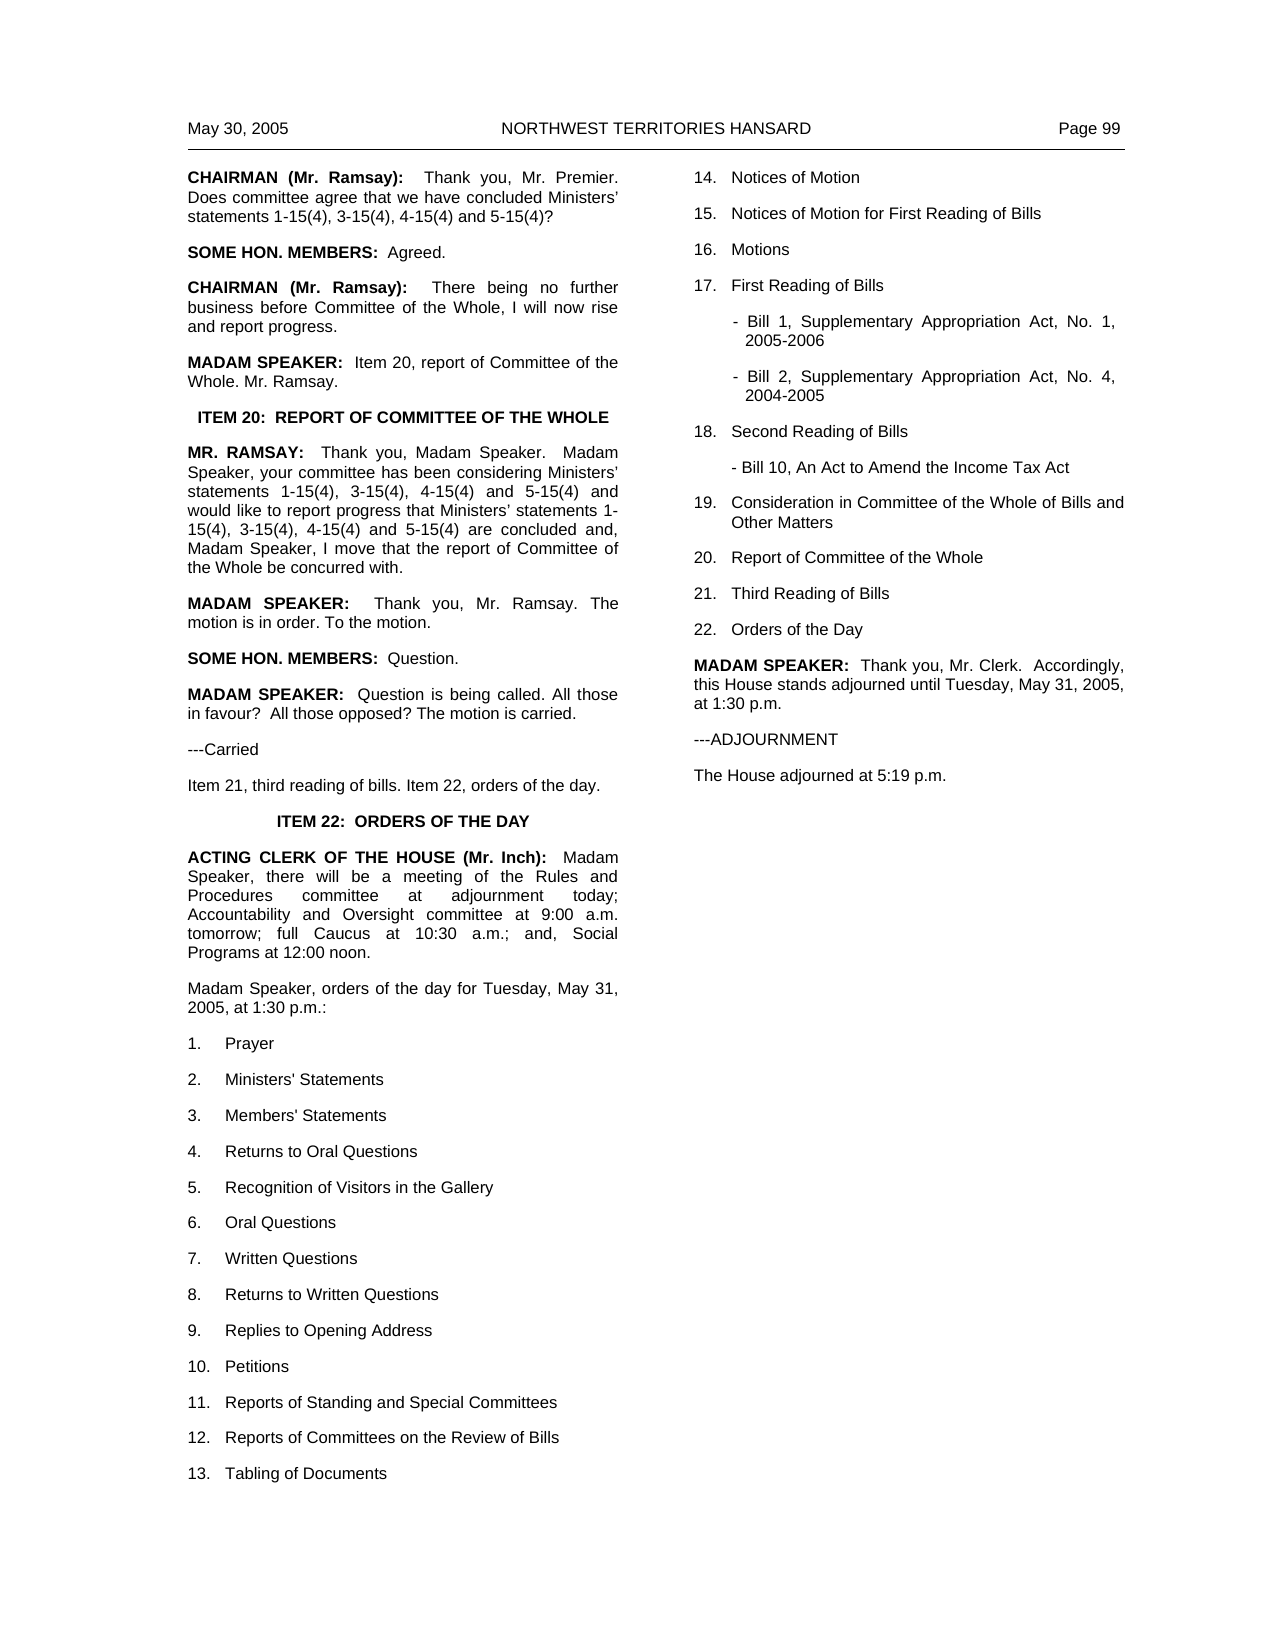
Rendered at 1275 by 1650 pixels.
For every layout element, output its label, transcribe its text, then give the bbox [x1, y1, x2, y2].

text MR. RAMSAY: Thank you, Madam Speaker. Madam Speaker, your committee has been considering Ministers’ statements 1-15(4), 3-15(4), 4-15(4) and 5-15(4) and would like to report progress that Ministers’ statements 1-15(4), 3-15(4), 4-15(4) and 5-15(4) are concluded and, Madam Speaker, I move that the report of Committee of the Whole be concurred with. [187, 443, 619, 577]
list Tabling of Documents [187, 1464, 619, 1483]
text 21. Third of Bills [694, 584, 1125, 603]
list Notices of Motion [694, 168, 1125, 187]
text 22. Orders of the Day [694, 620, 1125, 639]
text - Bill 1, Supplementary Appropriation Act, No. 1, 2005-2006 [694, 312, 1125, 350]
list Recognition of Visitors in the Gallery [187, 1177, 619, 1197]
list Notices of Motion for First of Bills [694, 204, 1125, 223]
text ---ADJOURNMENT [694, 730, 1125, 749]
text Item 21, third reading of bills. Item 22, orders of the day. [187, 776, 619, 795]
list Reports of Committees on the Review of Bills [187, 1428, 619, 1447]
list Motions [694, 240, 1125, 259]
list Reports of Standing and Special Committees [187, 1392, 619, 1412]
list Prayer [187, 1034, 619, 1053]
list Oral Questions [187, 1213, 619, 1232]
text - Bill 2, Supplementary Appropriation Act, No. 4, 2004-2005 [694, 367, 1125, 405]
subtitle ITEM 20: REPORT OF COMMITTEE OF THE WHOLE [187, 407, 619, 427]
list Written Questions [187, 1249, 619, 1268]
text ACTING CLERK OF THE HOUSE (Mr. Inch): Madam Speaker, there will be a meeting of the Rules and Procedures committee at adjournment today; Accountability and Oversight committee at 9:00 a.m. tomorrow; full Caucus at 10:30 a.m.; and, Social Programs at 12:00 noon. [187, 847, 619, 962]
text MADAM SPEAKER: Thank you, Mr. Ramsay. The motion is in order. To the motion. [187, 594, 619, 632]
subtitle ITEM 22: ORDERS OF THE DAY [187, 812, 619, 831]
list Replies to Opening Address [187, 1321, 619, 1340]
text MADAM SPEAKER: Thank you, Mr. Clerk. Accordingly, this House stands adjourned until Tuesday, May 31, 2005, at [694, 656, 1125, 713]
text MADAM SPEAKER: Item 20, report of Committee of the Whole. Mr. Ramsay. [187, 352, 619, 391]
text - Bill 10, An Act to Amend the Income Tax Act [694, 457, 1125, 477]
list Members' Statements [187, 1106, 619, 1125]
text 20. Report of Committee of the Whole [694, 548, 1125, 567]
text ---Carried [187, 740, 619, 759]
text SOME HON. MEMBERS: Question. [187, 649, 619, 668]
text Madam Speaker, orders of the day for Tuesday, May 31, 2005, at : [187, 979, 619, 1017]
list Returns to Written Questions [187, 1285, 619, 1304]
list Returns to Oral Questions [187, 1142, 619, 1161]
text MADAM SPEAKER: Question is being called. All those in favour? All those opposed? The motion is carried. [187, 685, 619, 723]
text The House adjourned at [694, 766, 1125, 785]
text SOME HON. MEMBERS: Agreed. [187, 242, 619, 262]
list Petitions [187, 1357, 619, 1376]
list First of Bills [694, 276, 1125, 295]
text CHAIRMAN (Mr. Ramsay): There being no further business before Committee of the Whole, I will now rise and report progress. [187, 278, 619, 336]
text CHAIRMAN (Mr. Ramsay): Thank you, Mr. Premier. Does committee agree that we have concluded Ministers’ statements 1-15(4), 3-15(4), 4-15(4) and 5-15(4)? [187, 168, 619, 226]
text 18. Second of Bills [694, 422, 1125, 441]
list Ministers' Statements [187, 1070, 619, 1089]
text 19. Consideration in Committee of the Whole of Bills and Other Matters [694, 493, 1125, 532]
